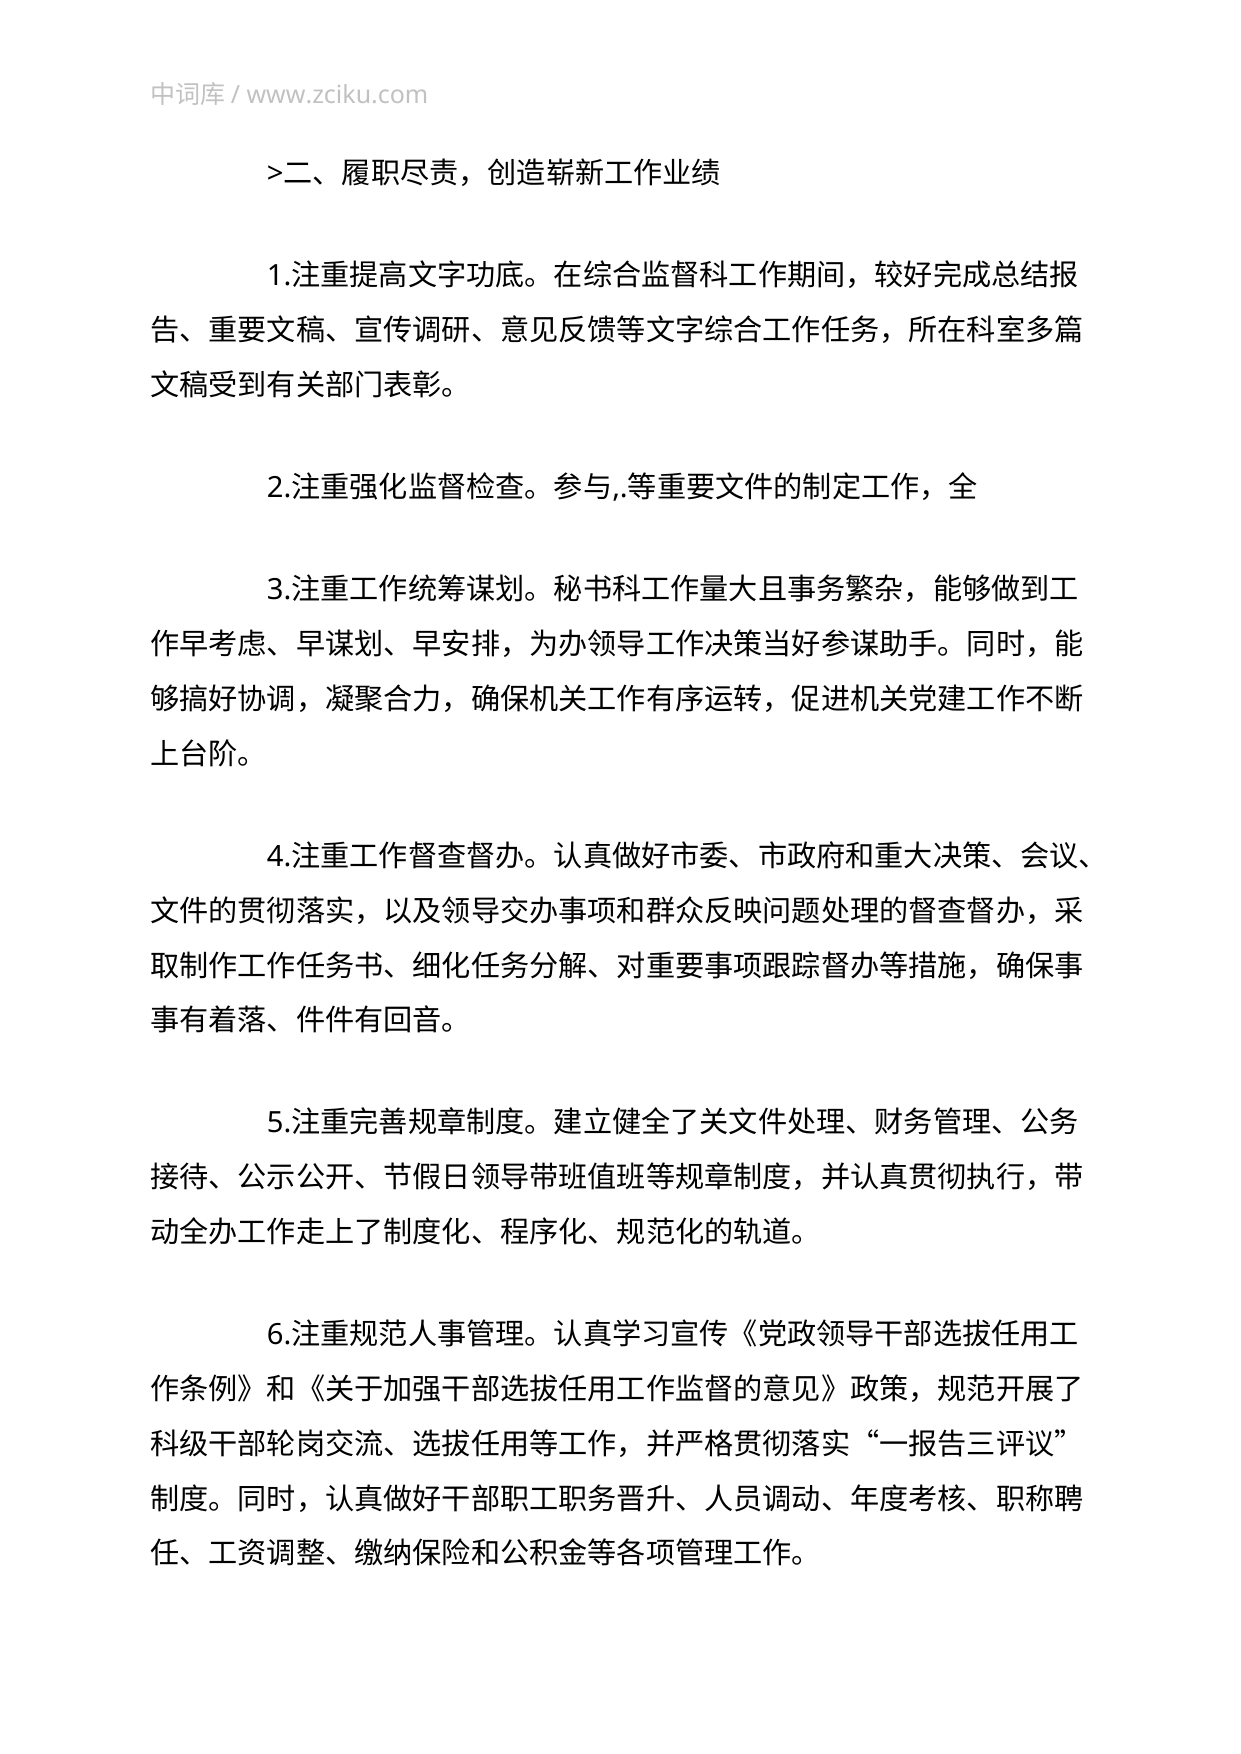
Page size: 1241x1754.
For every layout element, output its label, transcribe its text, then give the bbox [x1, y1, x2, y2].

text 5.注重完善规章制度。建立健全了关文件处理、财务管理、公务接待、公示公开、节假日领导带班值班等规章制度，并认真贯彻执行，带动全办工作走上了制度化、程序化、规范化的轨道。 [150, 1099, 1090, 1251]
text 4.注重工作督查督办。认真做好市委、市政府和重大决策、会议、文件的贯彻落实，以及领导交办事项和群众反映问题处理的督查督办，采取制作工作任务书、细化任务分解、对重要事项跟踪督办等措施，确保事事有着落、件件有回音。 [150, 832, 1090, 1039]
text 6.注重规范人事管理。认真学习宣传《党政领导干部选拔任用工作条例》和《关于加强干部选拔任用工作监督的意见》政策，规范开展了科级干部轮岗交流、选拔任用等工作，并严格贯彻落实“一报告三评议”制度。同时，认真做好干部职工职务晋升、人员调动、年度考核、职称聘任、工资调整、缴纳保险和公积金等各项管理工作。 [150, 1310, 1090, 1572]
text >二、履职尽责，创造崭新工作业绩 [150, 150, 1090, 192]
text 3.注重工作统筹谋划。秘书科工作量大且事务繁杂，能够做到工作早考虑、早谋划、早安排，为办领导工作决策当好参谋助手。同时，能够搞好协调，凝聚合力，确保机关工作有序运转，促进机关党建工作不断上台阶。 [150, 566, 1090, 773]
text 1.注重提高文字功底。在综合监督科工作期间，较好完成总结报告、重要文稿、宣传调研、意见反馈等文字综合工作任务，所在科室多篇文稿受到有关部门表彰。 [150, 252, 1090, 404]
text 2.注重强化监督检查。参与,.等重要文件的制定工作，全 [150, 464, 1090, 506]
